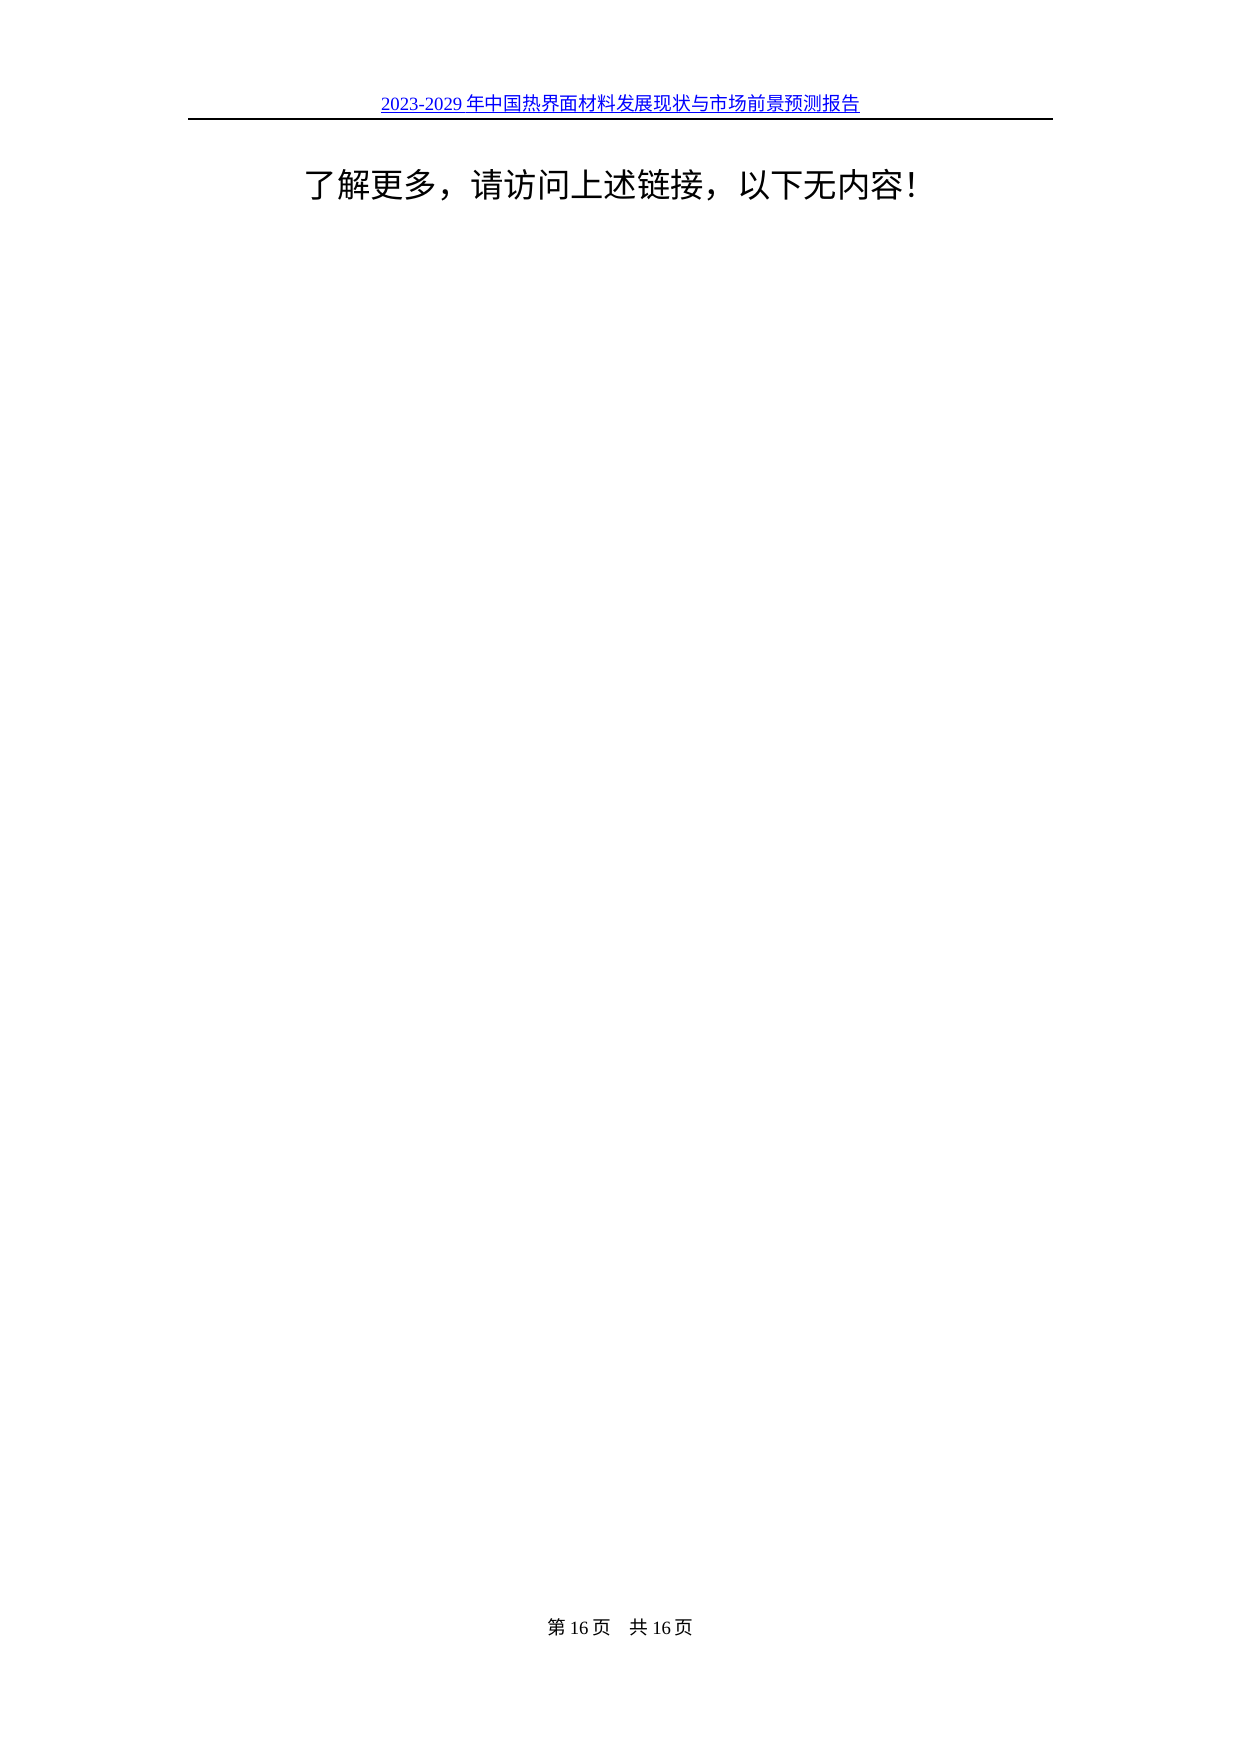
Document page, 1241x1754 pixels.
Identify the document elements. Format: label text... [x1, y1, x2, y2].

title 了解更多，请访问上述链接，以下无内容！ [187, 150, 1053, 215]
